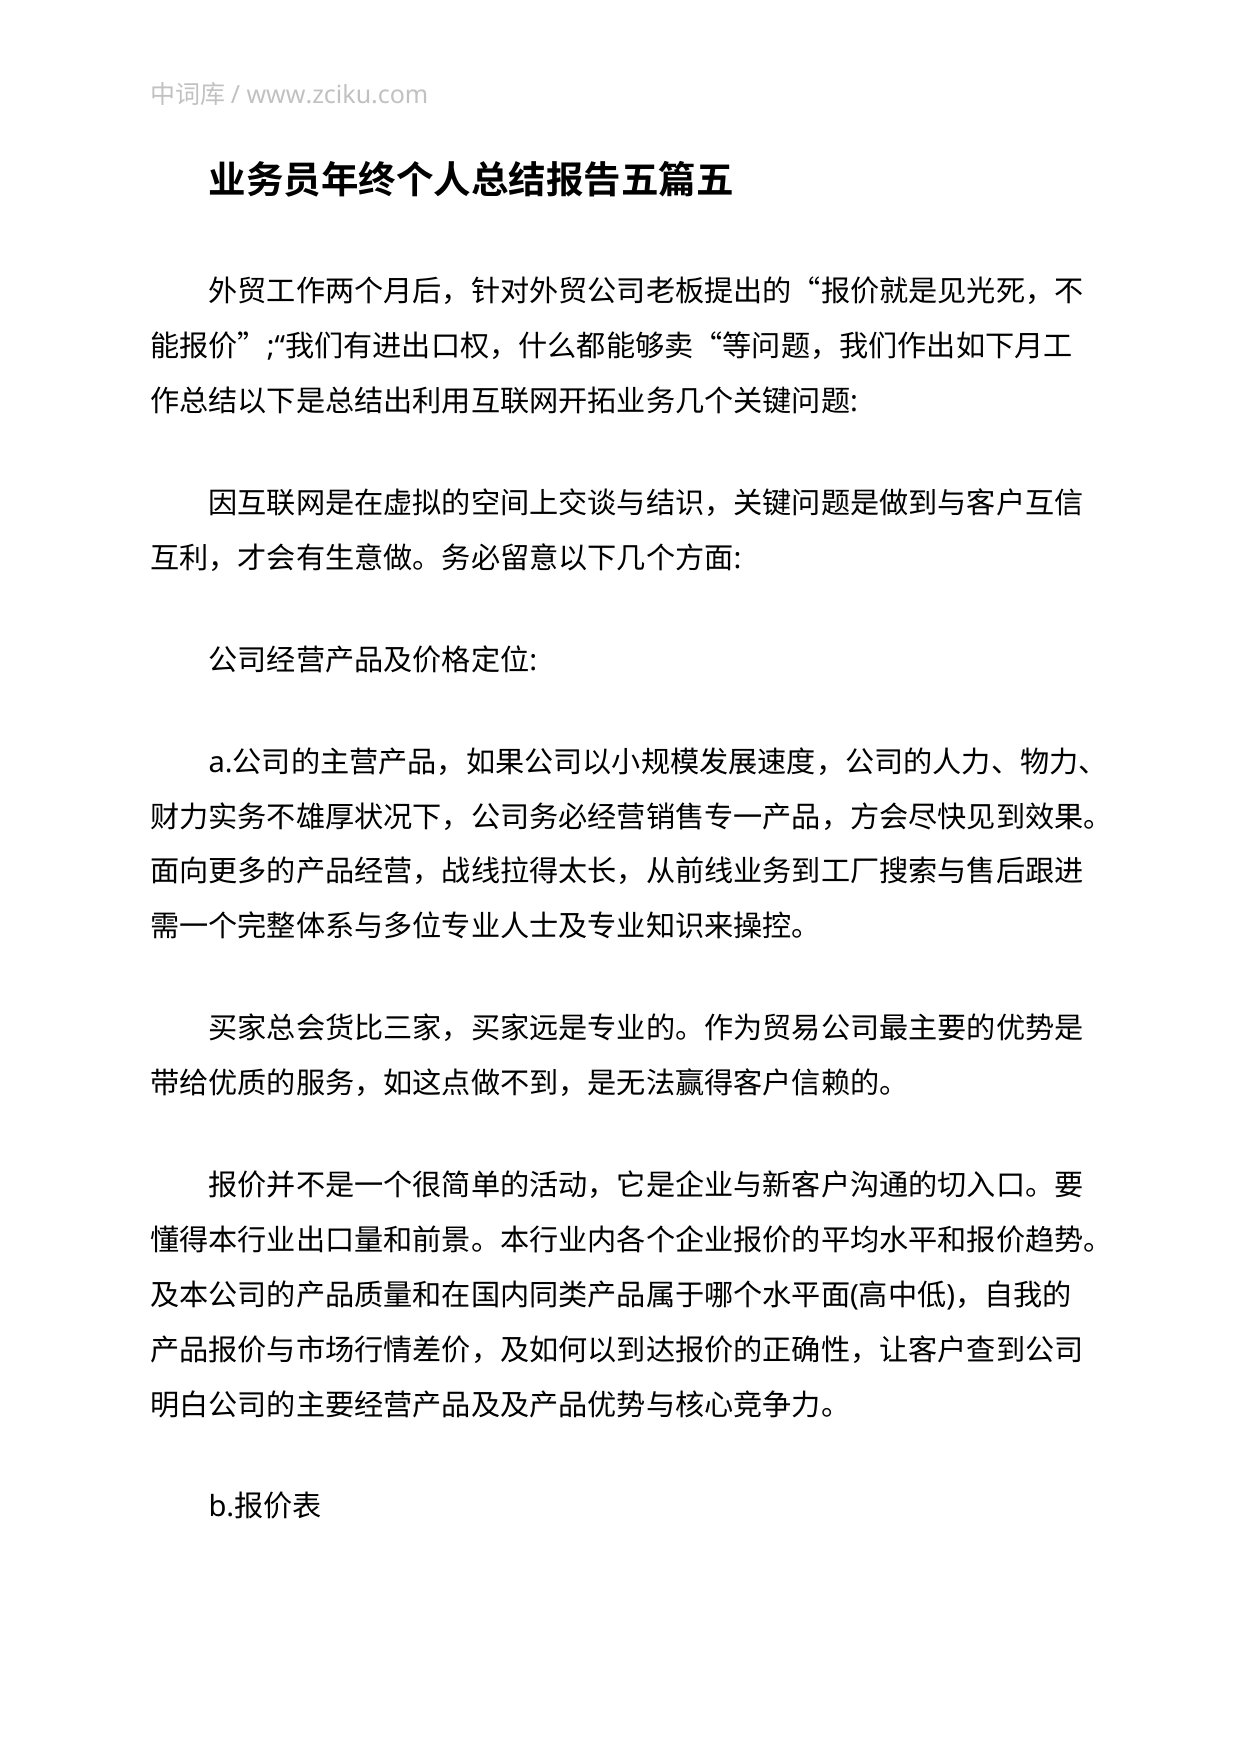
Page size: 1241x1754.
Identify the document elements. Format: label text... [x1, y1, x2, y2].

text 买家总会货比三家，买家远是专业的。作为贸易公司最主要的优势是带给优质的服务，如这点做不到，是无法赢得客户信赖的。 [150, 1005, 1090, 1102]
text b.报价表 [150, 1483, 1090, 1525]
text 因互联网是在虚拟的空间上交谈与结识，关键问题是做到与客户互信互利，才会有生意做。务必留意以下几个方面: [150, 479, 1090, 577]
text 公司经营产品及价格定位: [150, 636, 1090, 678]
text a.公司的主营产品，如果公司以小规模发展速度，公司的人力、物力、财力实务不雄厚状况下，公司务必经营销售专一产品，方会尽快见到效果。面向更多的产品经营，战线拉得太长，从前线业务到工厂搜索与售后跟进需一个完整体系与多位专业人士及专业知识来操控。 [150, 738, 1090, 945]
text 业务员年终个人总结报告五篇五 [150, 150, 1090, 204]
text 报价并不是一个很简单的活动，它是企业与新客户沟通的切入口。要懂得本行业出口量和前景。本行业内各个企业报价的平均水平和报价趋势。及本公司的产品质量和在国内同类产品属于哪个水平面(高中低)，自我的产品报价与市场行情差价，及如何以到达报价的正确性，让客户查到公司明白公司的主要经营产品及及产品优势与核心竞争力。 [150, 1161, 1090, 1423]
text 外贸工作两个月后，针对外贸公司老板提出的“报价就是见光死，不能报价”;“我们有进出口权，什么都能够卖“等问题，我们作出如下月工作总结以下是总结出利用互联网开拓业务几个关键问题: [150, 267, 1090, 420]
